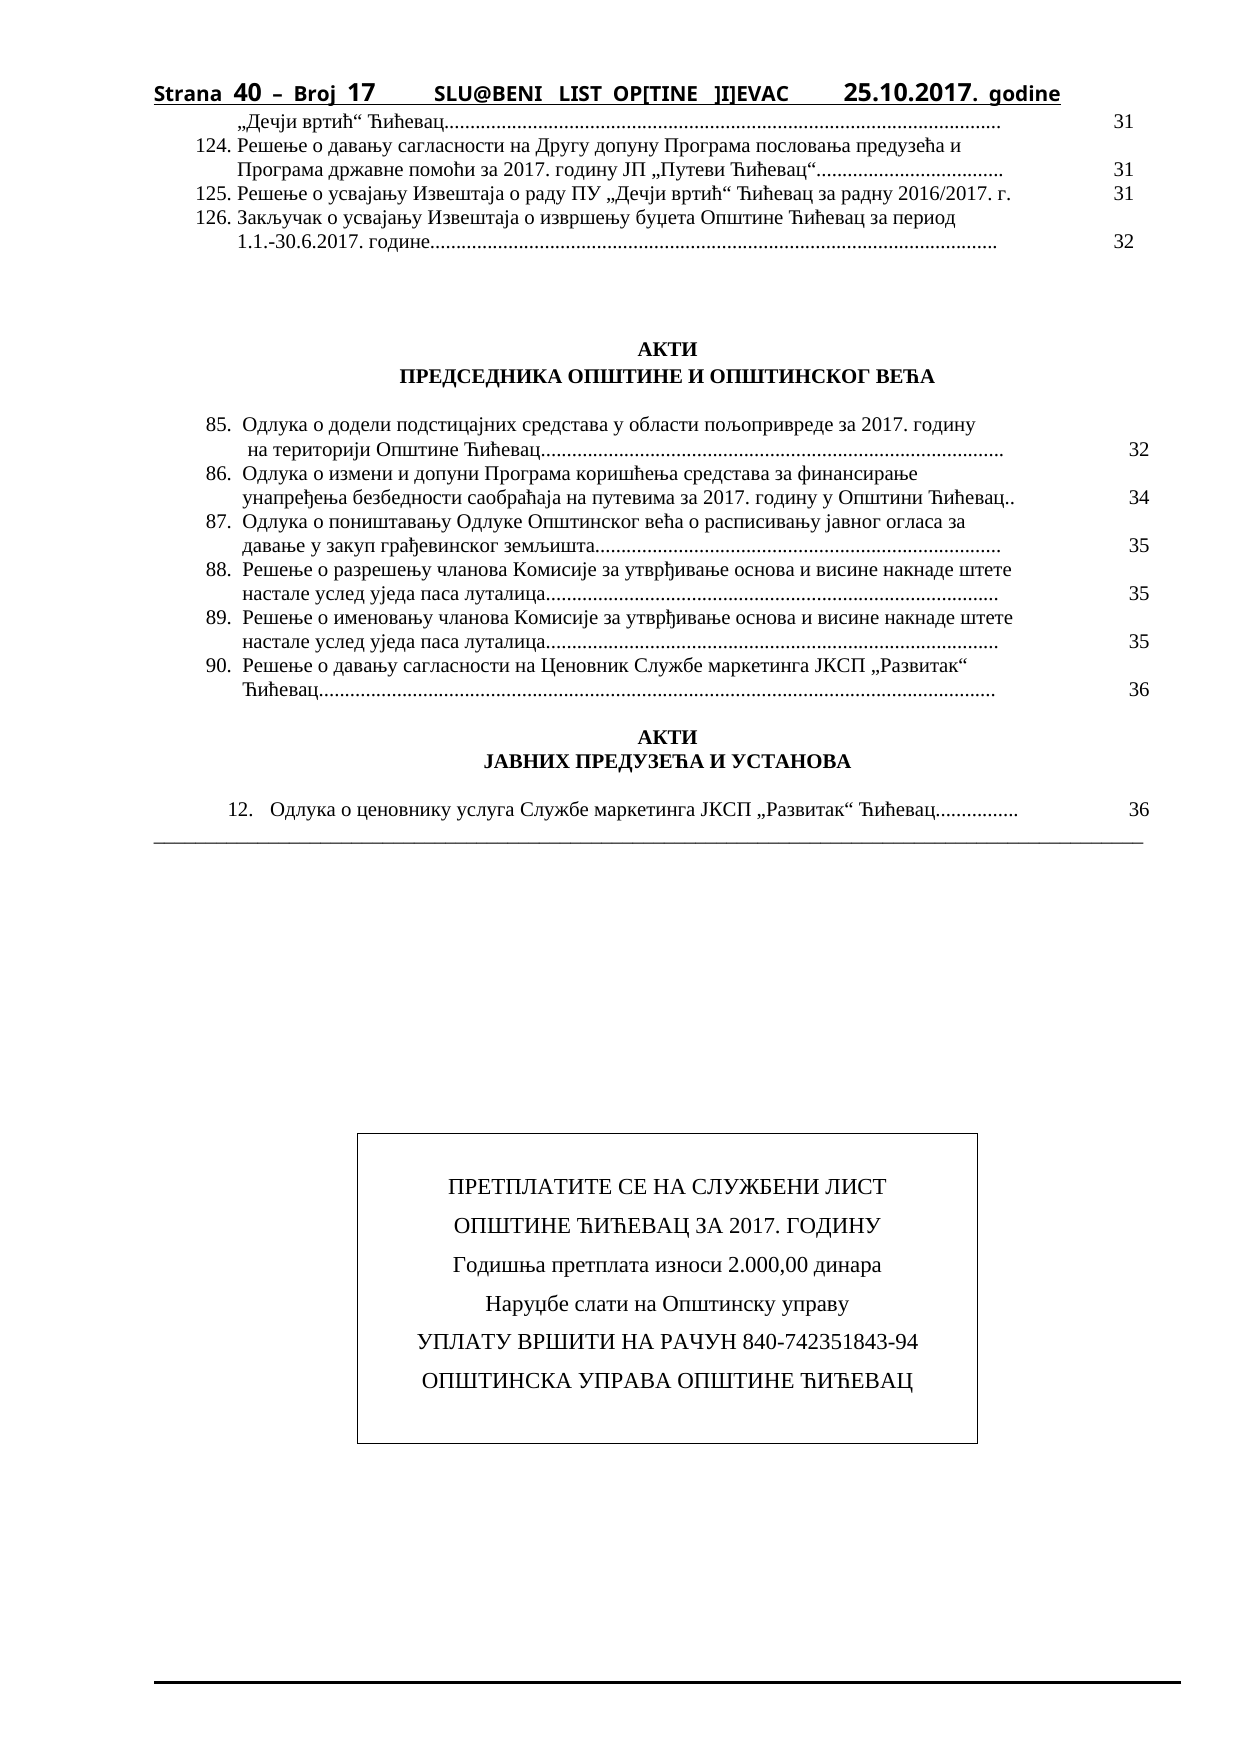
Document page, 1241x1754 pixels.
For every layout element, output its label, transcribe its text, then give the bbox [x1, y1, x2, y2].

text Ћићевац.................................................................................................................................. 36 [153, 677, 1181, 701]
list АКТИ [153, 337, 1181, 361]
text давање у закуп грађевинског земљишта.............................................................................. 35 [153, 533, 1181, 557]
text _______________________________________________________________________________________________ [153, 821, 1181, 846]
text настале услед уједа паса луталица....................................................................................... 35 [153, 581, 1181, 605]
text на територији Општине Ћићевац......................................................................................... 32 [153, 436, 1181, 461]
text настале услед уједа паса луталица....................................................................................... 35 [153, 629, 1181, 653]
text ЈАВНИХ ПРЕДУЗЕЋА И УСТАНОВА [153, 749, 1181, 773]
text 88. Решење о разрешењу чланова Комисије за утврђивање основа и висине накнаде штете [153, 557, 1181, 581]
text 87. Одлука о поништавању Одлуке Општинског већа о расписивању јавног огласа за [153, 509, 1181, 533]
text унапређења безбедности саобраћаја на путевима за 2017. годину у Општини Ћићевац.. 34 [153, 484, 1181, 509]
list Одлука о ценовнику услуга Службе маркетинга ЈКСП „Развитак“ Ћићевац................ 36 [227, 797, 1181, 821]
text 124. Решење о давању сагласности на Другу допуну Програма пословања предузећа и [153, 133, 1172, 157]
text 126. Закључак о усвајању Извештаја о извршењу буџета Општине Ћићевац за период [153, 205, 1172, 229]
text 1.1.-30.6.2017. године............................................................................................................. 32 [153, 229, 1172, 253]
text 90. Решење о давању сагласности на Ценовник Службе маркетинга ЈКСП „Развитак“ [153, 653, 1181, 677]
text 125. Решење о усвајању Извештаја о раду ПУ „Дечји вртић“ Ћићевац за радну 2016/2017. г. 31 [153, 181, 1172, 205]
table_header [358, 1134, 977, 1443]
text Програма државне помоћи за 2017. годину ЈП „Путеви Ћићевац“.................................... 31 [153, 157, 1172, 181]
text ПРЕДСЕДНИКА ОПШТИНЕ И ОПШТИНСКОГ ВЕЋА [153, 364, 1181, 388]
text 89. Решење о именовању чланова Комисије за утврђивање основа и висине накнаде штете [153, 605, 1181, 629]
text 86. Одлука о измени и допуни Програма коришћења средстава за финансирање [153, 461, 1181, 484]
text 85. Одлука о додели подстицајних средстава у области пољопривреде за 2017. годину [153, 412, 1181, 436]
text АКТИ [153, 725, 1181, 749]
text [153, 109, 1172, 133]
